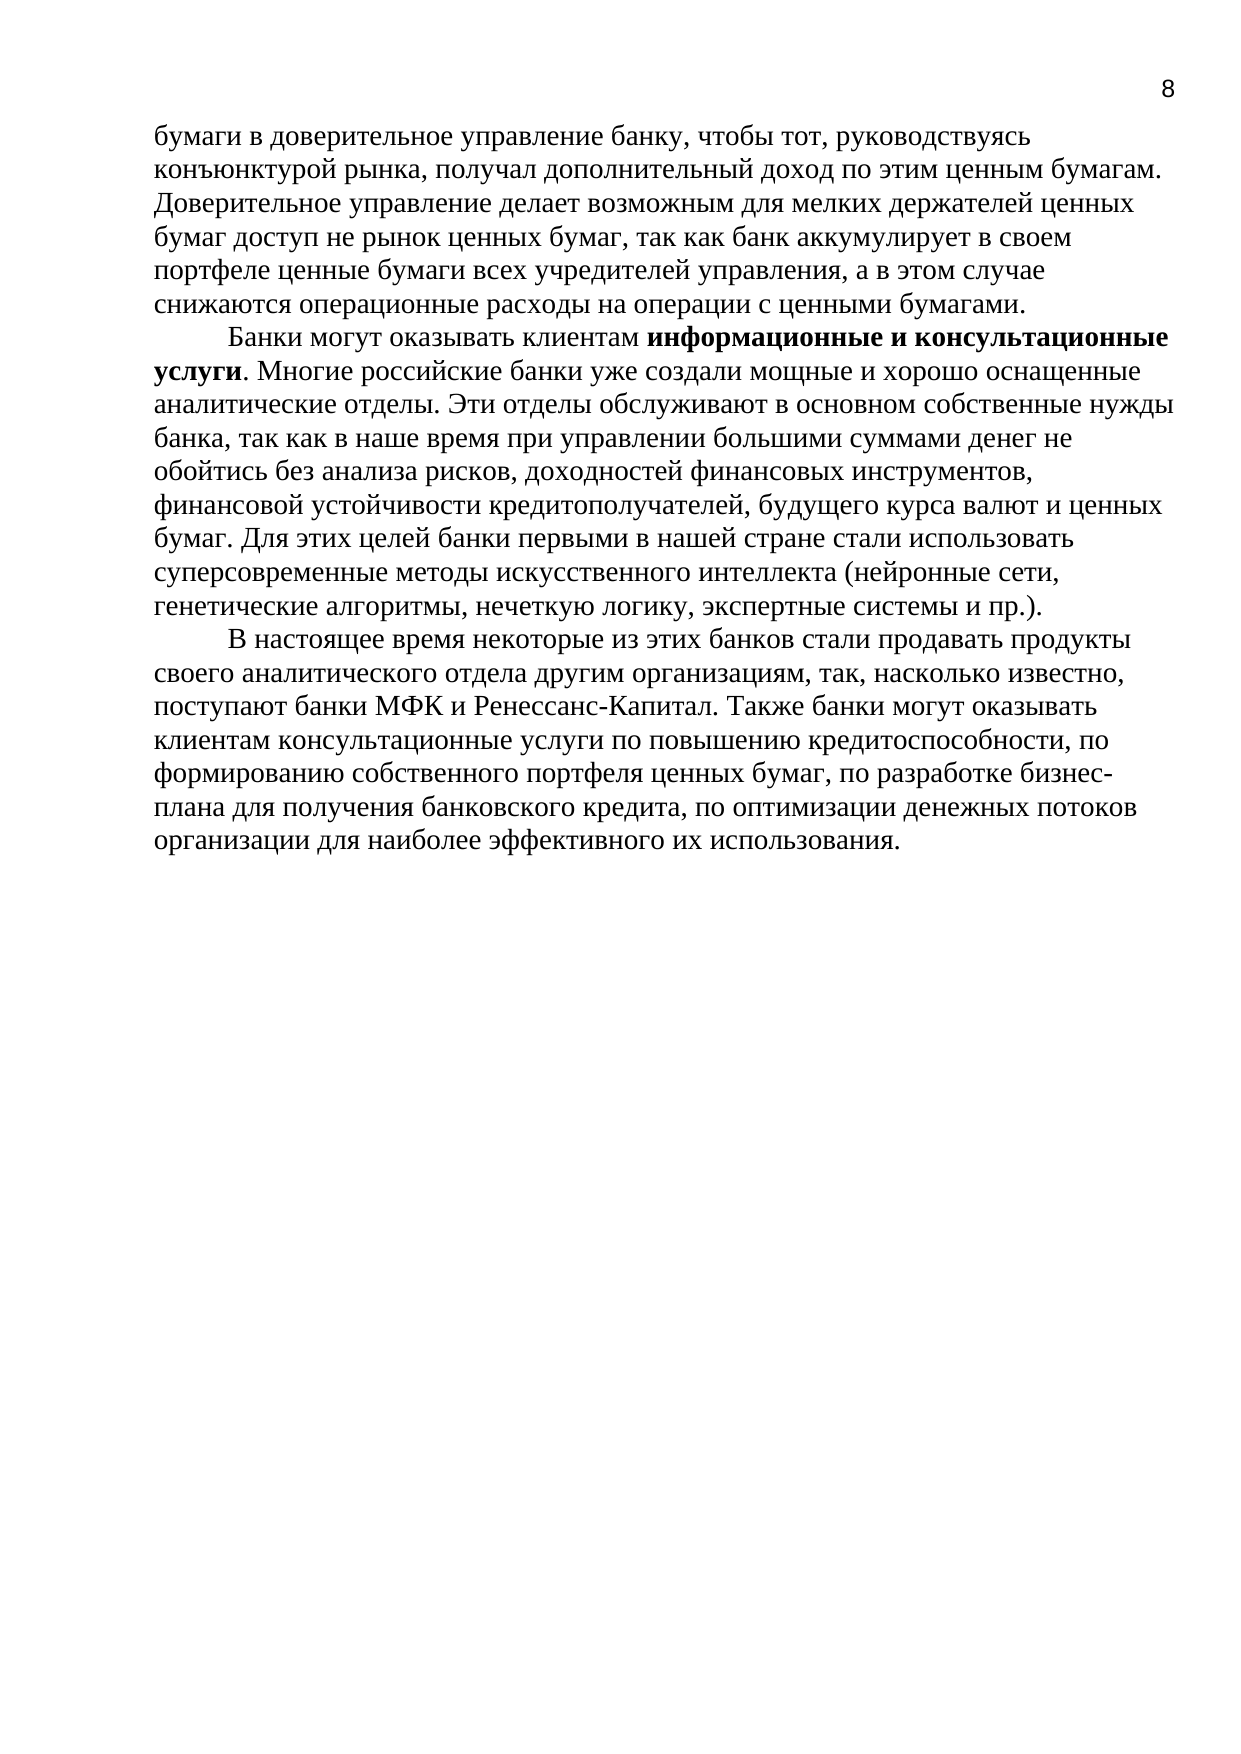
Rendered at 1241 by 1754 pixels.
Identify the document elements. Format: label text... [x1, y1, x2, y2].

text Банки могут оказывать клиентам информационные и консультационные услуги. Многие российские банки уже создали мощные и хорошо оснащенные аналитические отделы. Эти отделы обслуживают в основном собственные нужды банка, так как в наше время при управлении большими суммами денег не обойтись без анализа рисков, доходностей финансовых инструментов, финансовой устойчивости кредитополучателей, будущего курса валют и ценных бумаг. Для этих целей банки первыми в нашей стране стали использовать суперсовременные методы искусственного интеллекта (нейронные сети, генетические алгоритмы, нечеткую логику, экспертные системы и пр.). [153, 319, 1175, 621]
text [153, 118, 1175, 319]
text В настоящее время некоторые из этих банков стали продавать продукты своего аналитического отдела другим организациям, так, насколько известно, поступают банки МФК и Ренессанс-Капитал. Также банки могут оказывать клиентам консультационные услуги по повышению кредитоспособности, по формированию собственного портфеля ценных бумаг, по разработке бизнес-плана для получения банковского кредита, по оптимизации денежных потоков организации для наиболее эффективного их использования. [153, 621, 1175, 856]
